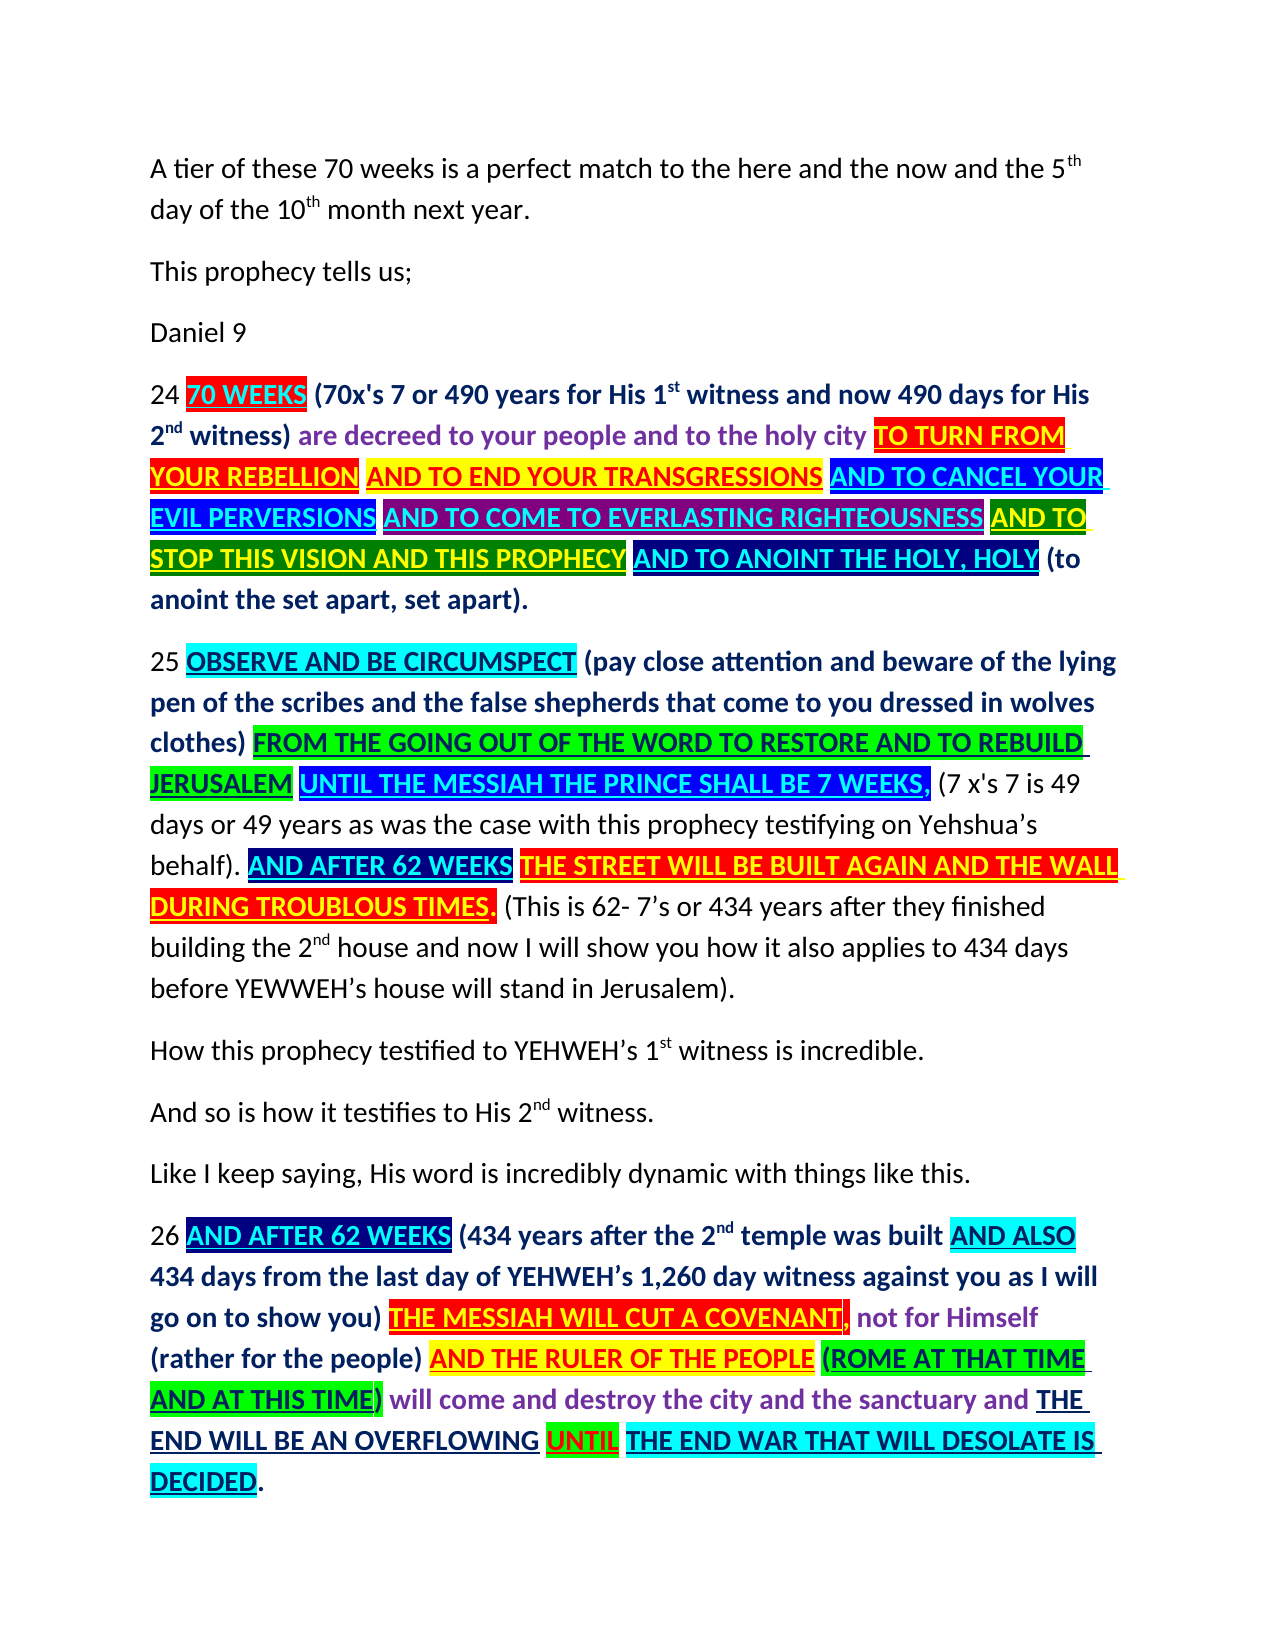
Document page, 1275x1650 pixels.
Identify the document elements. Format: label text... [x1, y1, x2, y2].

text 24 70 WEEKS (70x's 7 or 490 years for His 1st witness and now 490 days for His 2nd witness) are decreed to your people and to the holy city TO TURN FROM YOUR REBELLION AND TO END YOUR TRANSGRESSIONS AND TO CANCEL YOUR EVIL PERVERSIONS AND TO COME TO EVERLASTING RIGHTEOUSNESS AND TO STOP THIS VISION AND THIS PROPHECY AND TO ANOINT THE HOLY, HOLY (to anoint the set apart, set apart). [150, 376, 1125, 617]
text This prophecy tells us; [150, 253, 1125, 288]
text And so is how it testifies to His 2nd witness. [150, 1094, 1125, 1129]
text 26 AND AFTER 62 WEEKS (434 years after the 2nd temple was built AND ALSO 434 days from the last day of YEHWEH’s 1,260 day witness against you as I will go on to show you) THE MESSIAH WILL CUT A COVENANT, not for Himself (rather for the people) AND THE RULER OF THE PEOPLE (ROME AT THAT TIME AND AT THIS TIME) will come and destroy the city and the sanctuary and THE END WILL BE AN OVERFLOWING UNTIL THE END WAR THAT WILL DESOLATE IS DECIDED. [150, 1217, 1125, 1498]
text A tier of these 70 weeks is a perfect match to the here and the now and the 5th day of the 10th month next year. [150, 150, 1125, 227]
text Like I keep saying, His word is incredibly dynamic with things like this. [150, 1156, 1125, 1191]
text Daniel 9 [150, 314, 1125, 350]
text How this prophecy testified to YEHWEH’s 1st witness is incredible. [150, 1032, 1125, 1068]
text 25 OBSERVE AND BE CIRCUMSPECT (pay close attention and beware of the lying pen of the scribes and the false shepherds that come to you dressed in wolves clothes) FROM THE GOING OUT OF THE WORD TO RESTORE AND TO REBUILD JERUSALEM UNTIL THE MESSIAH THE PRINCE SHALL BE 7 WEEKS, (7 x's 7 is 49 days or 49 years as was the case with this prophecy testifying on Yehshua’s behalf). AND AFTER 62 WEEKS THE STREET WILL BE BUILT AGAIN AND THE WALL DURING TROUBLOUS TIMES. (This is 62- 7’s or 434 years after they finished building the 2nd house and now I will show you how it also applies to 434 days before YEWWEH’s house will stand in Jerusalem). [150, 643, 1125, 1006]
